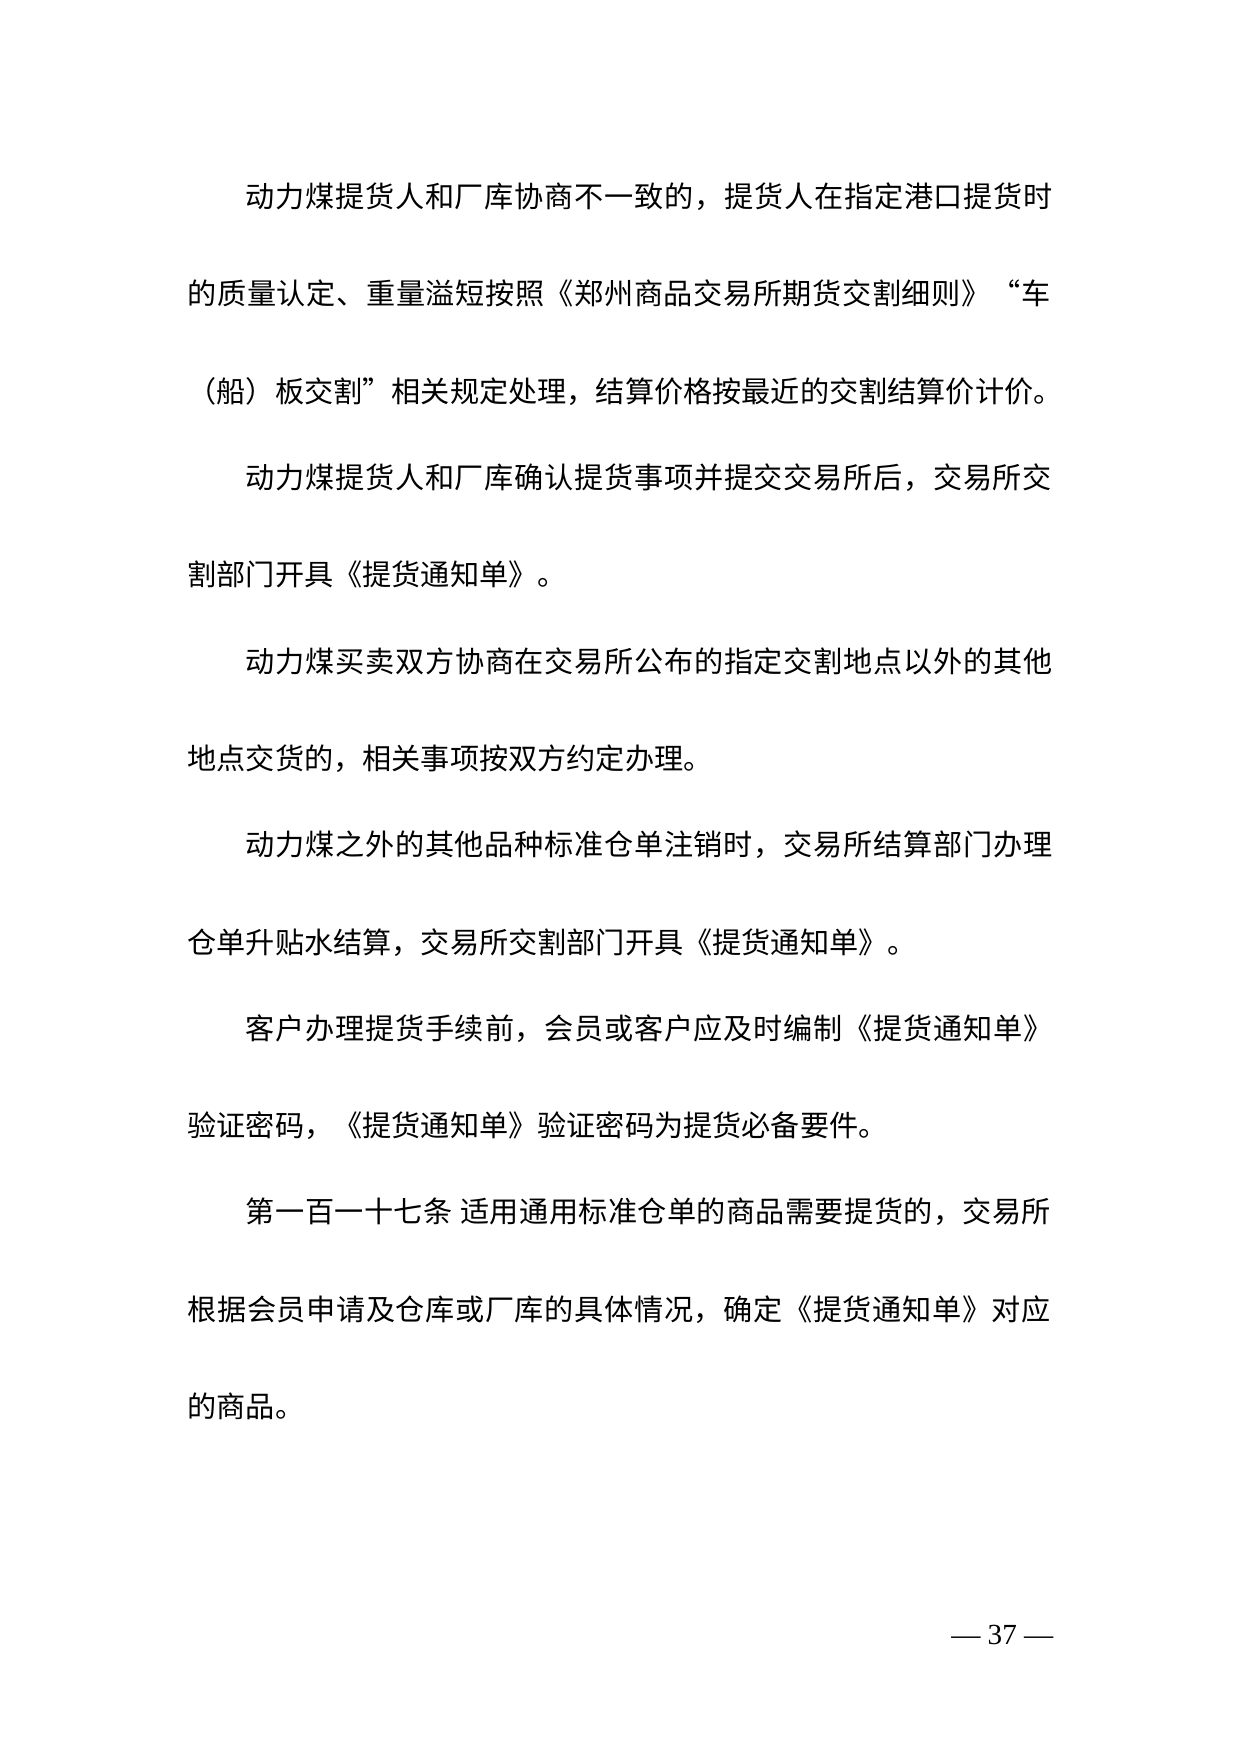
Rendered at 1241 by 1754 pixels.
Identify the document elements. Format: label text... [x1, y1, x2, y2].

text 第一百一十七条 适用通用标准仓单的商品需要提货的，交易所根据会员申请及仓库或厂库的具体情况，确定《提货通知单》对应的商品。 [187, 1178, 1053, 1438]
text 客户办理提货手续前，会员或客户应及时编制《提货通知单》验证密码，《提货通知单》验证密码为提货必备要件。 [187, 994, 1053, 1157]
text 动力煤提货人和厂库协商不一致的，提货人在指定港口提货时的质量认定、重量溢短按照《郑州商品交易所期货交割细则》“车（船）板交割”相关规定处理，结算价格按最近的交割结算价计价。 [187, 162, 1053, 422]
text 动力煤买卖双方协商在交易所公布的指定交割地点以外的其他地点交货的，相关事项按双方约定办理。 [187, 627, 1053, 789]
text 动力煤之外的其他品种标准仓单注销时，交易所结算部门办理仓单升贴水结算，交易所交割部门开具《提货通知单》。 [187, 810, 1053, 973]
text 动力煤提货人和厂库确认提货事项并提交交易所后，交易所交割部门开具《提货通知单》。 [187, 443, 1053, 606]
